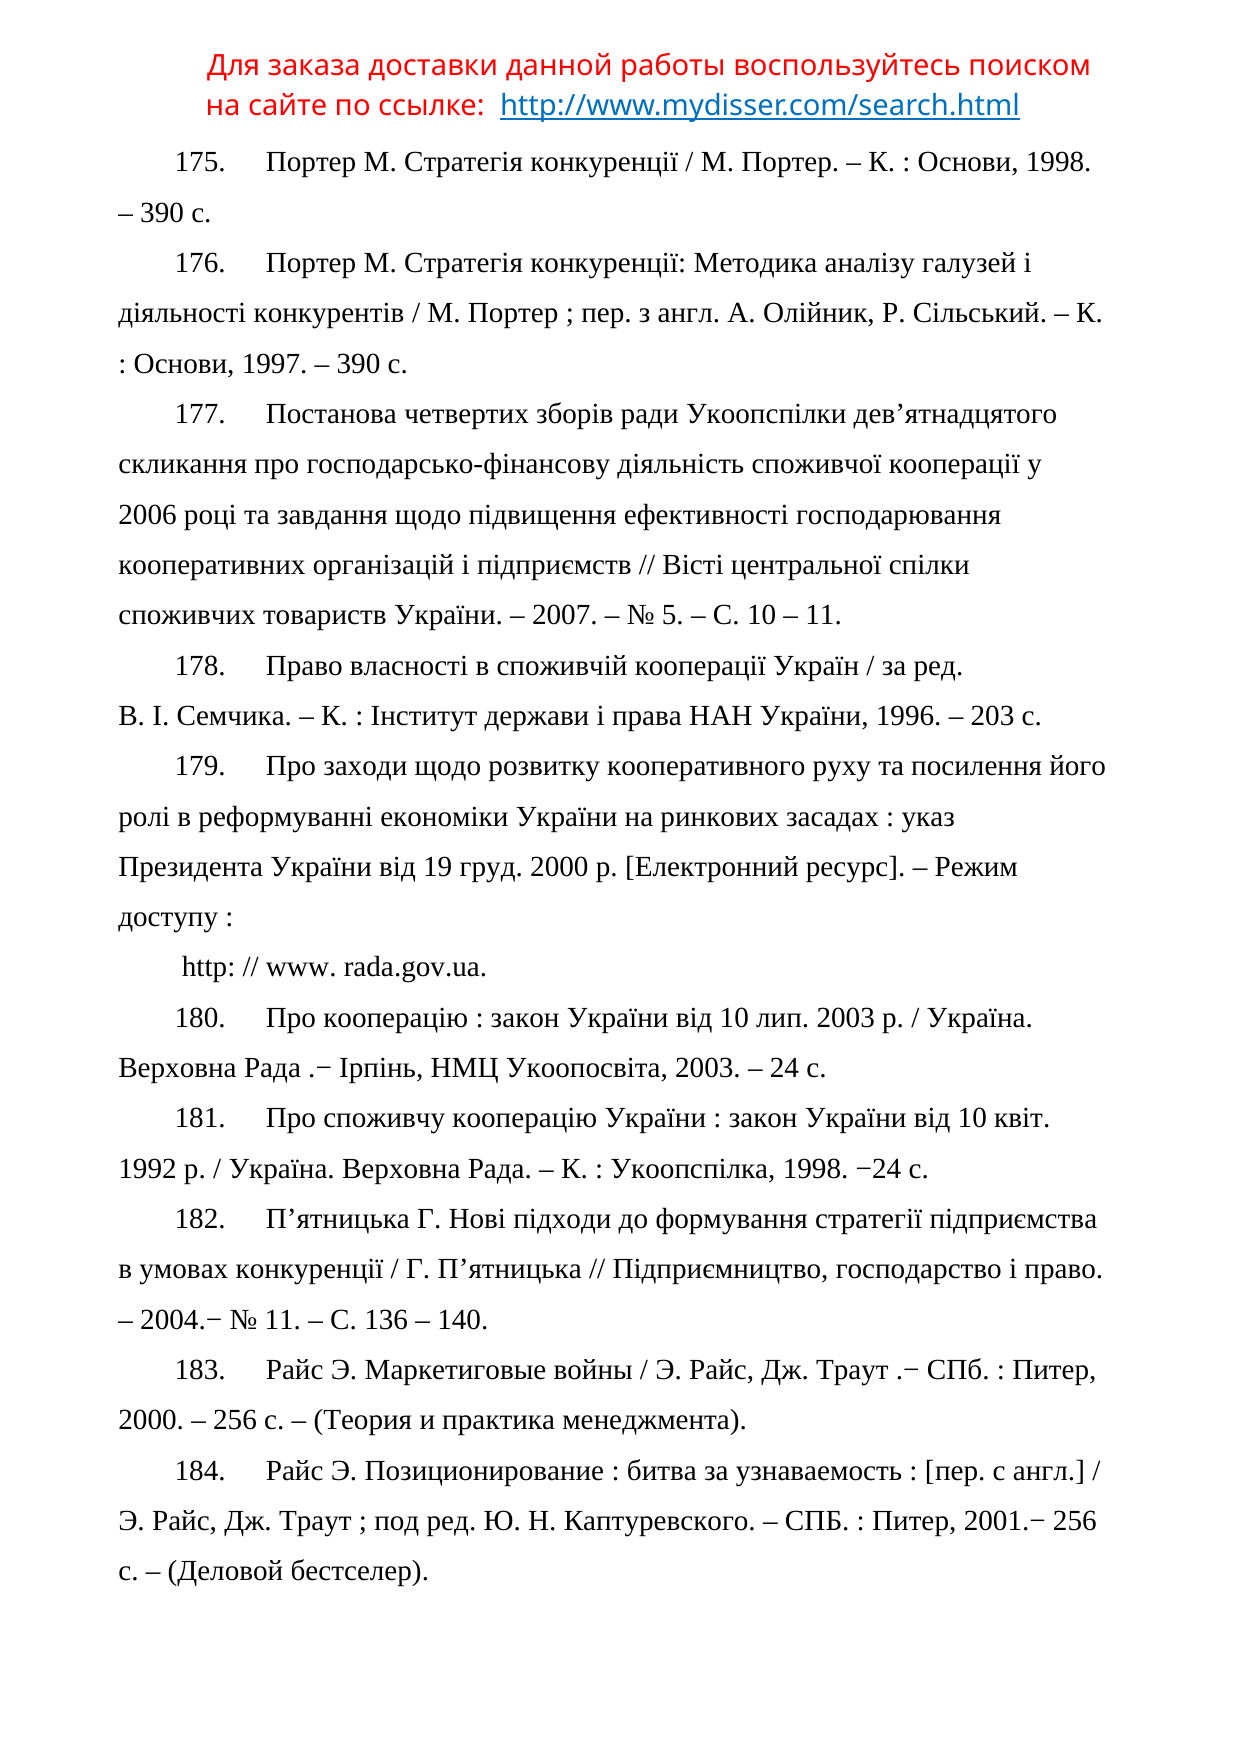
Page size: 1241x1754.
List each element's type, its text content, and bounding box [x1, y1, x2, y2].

list Про заходи щодо розвитку кооперативного руху та посилення його ролі в реформуванні економіки України на ринкових засадах : указ Президента України від 19 груд. 2000 р. [Електронний ресурс]. – Режим доступу : [118, 748, 1107, 933]
list П’ятницька Г. Нові підходи до формування стратегії підприємства в умовах конкуренції / Г. П’ятницька // Підприємництво, господарство і право. – 2004.− № 11. – С. 136 – 140. [118, 1201, 1107, 1335]
list Постанова четвертих зборів ради Укоопспілки дев’ятнадцятого скликання про господарсько-фінансову діяльність споживчої кооперації у 2006 році та завдання щодо підвищення ефективності господарювання кооперативних організацій і підприємств // Вісті центральної спілки споживчих товариств України. – 2007. – № 5. – С. 10 – 11. [118, 396, 1107, 631]
list Портер М. Стратегія конкуренції / М. Портер. – К. : Основи, 1998. – 390 с. [118, 144, 1107, 228]
text В. І. Семчика. – К. : Інститут держави і права НАН України, 1996. – 203 с. [118, 698, 1107, 732]
list Портер М. Стратегія конкуренції: Методика аналізу галузей і діяльності конкурентів / М. Портер ; пер. з англ. А. Олійник, Р. Сільський. – К. : Основи, 1997. – 390 с. [118, 245, 1107, 379]
list Право власності в споживчій кооперації Україн / за ред. [118, 648, 1107, 681]
list Про кооперацію : закон України від 10 лип. 2003 р. / Україна. Верховна Рада .− Ірпінь, НМЦ Укоопосвіта, 2003. – 24 с. [118, 1000, 1107, 1084]
list Райс Э. Позиционирование : битва за узнаваемость : [пер. с англ.] / Э. Райс, Дж. Траут ; под ред. Ю. Н. Каптуревского. – СПБ. : Питер, 2001.− 256 с. – (Деловой бестселер). [118, 1453, 1107, 1587]
list Райс Э. Маркетиговые войны / Э. Райс, Дж. Траут .− СПб. : Питер, 2000. – 256 с. – (Теория и практика менеджмента). [118, 1352, 1107, 1436]
text http: // www. rada.gov.ua. [174, 949, 1107, 983]
list Про споживчу кооперацію України : закон України від 10 квіт. 1992 р. / Україна. Верховна Рада. – К. : Укоопспілка, 1998. −24 с. [118, 1101, 1107, 1184]
